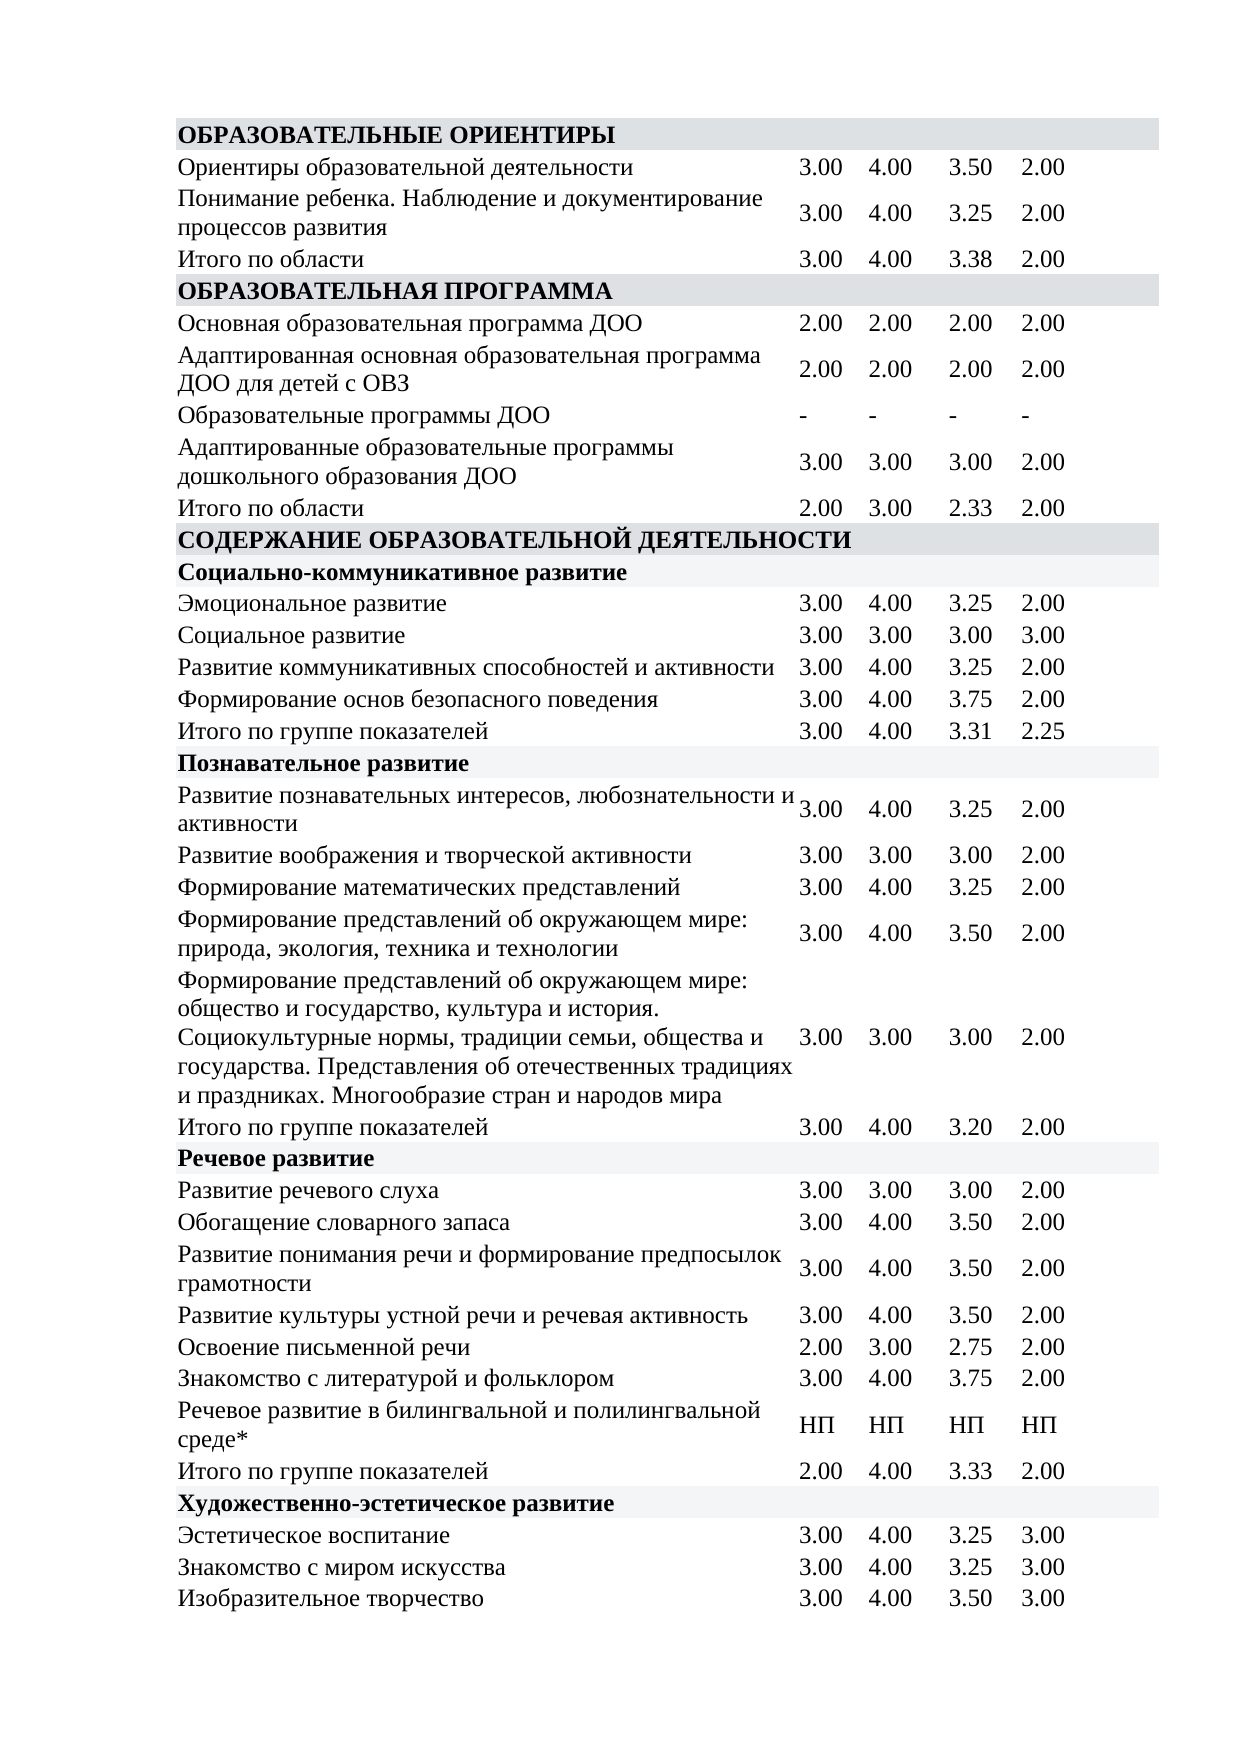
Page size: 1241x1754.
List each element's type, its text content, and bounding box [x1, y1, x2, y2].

table_cell 4.00 [867, 1582, 947, 1614]
table_cell Изобразительное творчество [176, 1582, 797, 1614]
table_cell 4.00 [867, 714, 947, 746]
table_cell 3.00 [947, 619, 1020, 651]
table_cell 2.00 [1020, 587, 1159, 619]
table_cell Эстетическое воспитание [176, 1518, 797, 1550]
table_cell 2.00 [1020, 306, 1159, 338]
table_cell Речевое развитие в билингвальной и полилингвальной среде* [176, 1394, 797, 1454]
table_cell 3.50 [947, 1238, 1020, 1298]
table_cell 2.00 [1020, 431, 1159, 491]
table_cell 4.00 [867, 683, 947, 714]
table_cell 2.00 [867, 306, 947, 338]
table_cell 4.00 [867, 1206, 947, 1237]
table_cell 2.00 [1020, 338, 1159, 399]
table_cell 3.00 [798, 871, 867, 902]
table_cell 2.00 [1020, 963, 1159, 1110]
table_cell 3.50 [947, 150, 1020, 182]
table_cell 3.25 [947, 182, 1020, 242]
table_cell 2.00 [1020, 1454, 1159, 1486]
table_cell 3.00 [798, 1110, 867, 1142]
table_cell 2.00 [1020, 491, 1159, 523]
table_cell ОБРАЗОВАТЕЛЬНАЯ ПРОГРАММА [176, 274, 1159, 306]
table_cell 3.25 [947, 1550, 1020, 1582]
table_cell 2.00 [1020, 778, 1159, 839]
table_cell Формирование представлений об окружающем мире: общество и государство, культура и история. Социокультурные нормы, традиции семьи, общества и государства. Представления об отечественных традициях и праздниках. Многообразие стран и народов мира [176, 963, 797, 1110]
table_cell 3.00 [798, 243, 867, 274]
table_cell Итого по области [176, 243, 797, 274]
table_cell 2.00 [1020, 839, 1159, 871]
table_cell 3.25 [947, 871, 1020, 902]
table_cell 4.00 [867, 1362, 947, 1394]
table_cell Социально-коммуникативное развитие [176, 555, 1159, 587]
table_cell 3.00 [947, 1174, 1020, 1206]
table_cell НП [947, 1394, 1020, 1454]
table_cell 3.00 [798, 1174, 867, 1206]
table_cell 2.00 [1020, 1110, 1159, 1142]
table_cell 4.00 [867, 871, 947, 902]
table_cell 2.00 [1020, 1238, 1159, 1298]
table_cell 3.00 [1020, 1582, 1159, 1614]
table_cell 4.00 [867, 243, 947, 274]
table_cell 3.00 [798, 839, 867, 871]
table_cell 3.00 [947, 431, 1020, 491]
table_cell Развитие познавательных интересов, любознательности и активности [176, 778, 797, 839]
table_cell 2.00 [798, 338, 867, 399]
table_cell 2.00 [1020, 1362, 1159, 1394]
table_cell 3.50 [947, 1206, 1020, 1237]
table_cell Социальное развитие [176, 619, 797, 651]
table_cell Обогащение словарного запаса [176, 1206, 797, 1237]
table_cell 3.00 [798, 182, 867, 242]
table_cell 4.00 [867, 1454, 947, 1486]
table_cell Развитие воображения и творческой активности [176, 839, 797, 871]
table_cell 2.00 [867, 338, 947, 399]
table_cell 3.00 [798, 150, 867, 182]
table_cell 2.00 [947, 306, 1020, 338]
table_cell 3.00 [798, 1298, 867, 1330]
table_cell 3.00 [867, 491, 947, 523]
table_cell Итого по группе показателей [176, 1110, 797, 1142]
table_cell Познавательное развитие [176, 746, 1159, 778]
table_cell 3.75 [947, 1362, 1020, 1394]
table_cell 3.00 [798, 1550, 867, 1582]
table_cell Развитие понимания речи и формирование предпосылок грамотности [176, 1238, 797, 1298]
table_cell 2.00 [947, 338, 1020, 399]
table_cell 2.33 [947, 491, 1020, 523]
table_cell Художественно-эстетическое развитие [176, 1486, 1159, 1518]
table_cell 3.50 [947, 903, 1020, 963]
table_cell 4.00 [867, 1518, 947, 1550]
table_cell Формирование представлений об окружающем мире: природа, экология, техника и технологии [176, 903, 797, 963]
table_cell 2.00 [1020, 1330, 1159, 1362]
table_cell Основная образовательная программа ДОО [176, 306, 797, 338]
table_cell Итого по области [176, 491, 797, 523]
table_cell 4.00 [867, 587, 947, 619]
table_cell 3.75 [947, 683, 1020, 714]
table_cell 3.25 [947, 778, 1020, 839]
table_cell 4.00 [867, 903, 947, 963]
table_cell 3.00 [947, 839, 1020, 871]
table_cell 3.00 [798, 778, 867, 839]
table_cell - [947, 399, 1020, 431]
table_cell 3.00 [798, 431, 867, 491]
table_cell 3.00 [798, 1582, 867, 1614]
table_cell НП [798, 1394, 867, 1454]
table_cell Освоение письменной речи [176, 1330, 797, 1362]
table_cell 2.00 [1020, 1174, 1159, 1206]
table_cell 3.25 [947, 587, 1020, 619]
table_cell 3.00 [1020, 1518, 1159, 1550]
table_cell 3.00 [798, 619, 867, 651]
table_cell Образовательные программы ДОО [176, 399, 797, 431]
table_cell 3.33 [947, 1454, 1020, 1486]
table_cell 3.00 [798, 903, 867, 963]
table_cell Знакомство с литературой и фольклором [176, 1362, 797, 1394]
table_cell 3.25 [947, 651, 1020, 682]
table_cell 3.25 [947, 1518, 1020, 1550]
table_cell 3.00 [798, 683, 867, 714]
table_cell 3.38 [947, 243, 1020, 274]
table_cell Ориентиры образовательной деятельности [176, 150, 797, 182]
table_cell 2.00 [798, 491, 867, 523]
table_cell 4.00 [867, 1550, 947, 1582]
table_cell 4.00 [867, 778, 947, 839]
table_cell 3.00 [798, 1238, 867, 1298]
table_cell 3.20 [947, 1110, 1020, 1142]
table_cell 3.00 [798, 587, 867, 619]
table_cell 2.75 [947, 1330, 1020, 1362]
table_cell 2.00 [1020, 903, 1159, 963]
table_cell 2.00 [1020, 150, 1159, 182]
table_cell 2.00 [1020, 871, 1159, 902]
table_cell Знакомство с миром искусства [176, 1550, 797, 1582]
table_cell 3.50 [947, 1298, 1020, 1330]
table_cell - [798, 399, 867, 431]
table_cell 3.00 [867, 1330, 947, 1362]
table_cell 3.00 [867, 963, 947, 1110]
table_cell 2.00 [1020, 1206, 1159, 1237]
table_cell 3.00 [798, 1206, 867, 1237]
table_cell 3.00 [798, 963, 867, 1110]
table_cell 4.00 [867, 1110, 947, 1142]
table_cell 2.00 [1020, 243, 1159, 274]
table_cell 4.00 [867, 182, 947, 242]
table_cell 2.00 [1020, 1298, 1159, 1330]
table_cell 4.00 [867, 1298, 947, 1330]
table_cell Формирование математических представлений [176, 871, 797, 902]
table_cell Адаптированные образовательные программы дошкольного образования ДОО [176, 431, 797, 491]
table_cell Итого по группе показателей [176, 714, 797, 746]
table_cell Развитие коммуникативных способностей и активности [176, 651, 797, 682]
table_cell - [1020, 399, 1159, 431]
table_cell - [867, 399, 947, 431]
table_cell ОБРАЗОВАТЕЛЬНЫЕ ОРИЕНТИРЫ [176, 118, 1159, 150]
table_cell 3.31 [947, 714, 1020, 746]
table_cell 3.00 [1020, 619, 1159, 651]
table_cell 3.00 [867, 431, 947, 491]
table_cell 3.00 [798, 651, 867, 682]
table_cell 2.00 [798, 306, 867, 338]
table_cell Развитие речевого слуха [176, 1174, 797, 1206]
table_cell 4.00 [867, 651, 947, 682]
table_cell Понимание ребенка. Наблюдение и документирование процессов развития [176, 182, 797, 242]
table_cell 3.00 [1020, 1550, 1159, 1582]
table_cell 2.00 [1020, 651, 1159, 682]
table_cell Итого по группе показателей [176, 1454, 797, 1486]
table_cell 4.00 [867, 1238, 947, 1298]
table_cell Развитие культуры устной речи и речевая активность [176, 1298, 797, 1330]
table_cell 2.25 [1020, 714, 1159, 746]
table_cell СОДЕРЖАНИЕ ОБРАЗОВАТЕЛЬНОЙ ДЕЯТЕЛЬНОСТИ [176, 523, 1159, 555]
table_cell 4.00 [867, 150, 947, 182]
table_cell 3.00 [947, 963, 1020, 1110]
table_cell 2.00 [798, 1454, 867, 1486]
table_cell 2.00 [1020, 182, 1159, 242]
table_cell 3.50 [947, 1582, 1020, 1614]
table_cell 3.00 [798, 714, 867, 746]
table_cell 3.00 [867, 1174, 947, 1206]
table_cell 3.00 [867, 619, 947, 651]
table_cell Речевое развитие [176, 1142, 1159, 1174]
table_cell Адаптированная основная образовательная программа ДОО для детей с ОВЗ [176, 338, 797, 399]
table_cell 2.00 [798, 1330, 867, 1362]
table_cell 2.00 [1020, 683, 1159, 714]
table_cell Эмоциональное развитие [176, 587, 797, 619]
table_cell Формирование основ безопасного поведения [176, 683, 797, 714]
table_cell НП [1020, 1394, 1159, 1454]
table_cell 3.00 [798, 1518, 867, 1550]
table_cell 3.00 [798, 1362, 867, 1394]
table_cell НП [867, 1394, 947, 1454]
table_cell 3.00 [867, 839, 947, 871]
